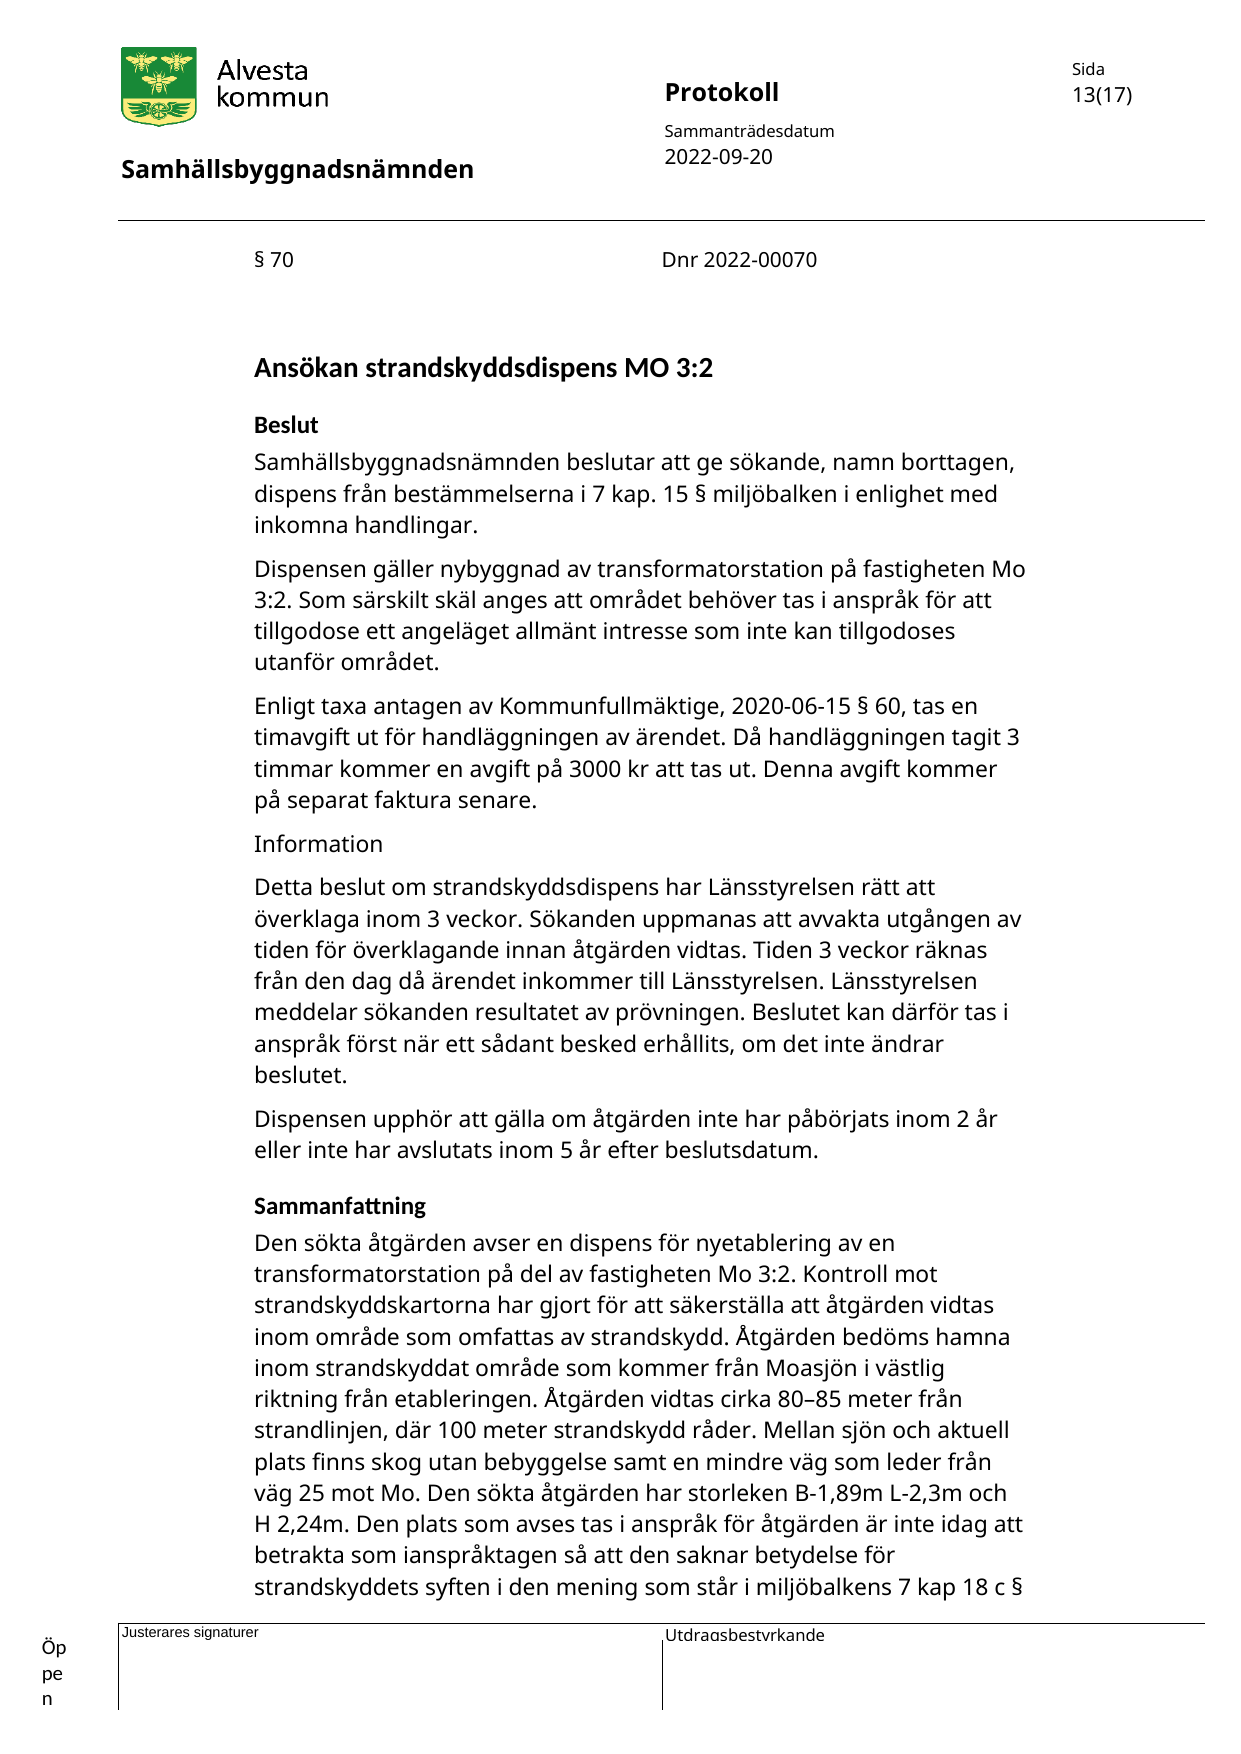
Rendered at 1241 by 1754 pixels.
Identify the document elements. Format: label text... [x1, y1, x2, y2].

text Information [254, 827, 1028, 859]
text Dispensen upphör att gälla om åtgärden inte har påbörjats inom 2 år eller inte har avslutats inom 5 år efter beslutsdatum. [254, 1102, 1028, 1165]
picture [121, 47, 328, 127]
subtitle Sammanfattning [254, 1190, 1028, 1221]
text Enligt taxa antagen av Kommunfullmäktige, 2020-06-15 § 60, tas en timavgift ut för handläggningen av ärendet. Då handläggningen tagit 3 timmar kommer en avgift på 3000 kr att tas ut. Denna avgift kommer på separat faktura senare. [254, 690, 1028, 815]
text Dispensen gäller nybyggnad av transformatorstation på fastigheten Mo 3:2. Som särskilt skäl anges att området behöver tas i anspråk för att tillgodose ett angeläget allmänt intresse som inte kan tillgodoses utanför området. [254, 552, 1028, 677]
text Detta beslut om strandskyddsdispens har Länsstyrelsen rätt att överklaga inom 3 veckor. Sökanden uppmanas att avvakta utgången av tiden för överklagande innan åtgärden vidtas. Tiden 3 veckor räknas från den dag då ärendet inkommer till Länsstyrelsen. Länsstyrelsen meddelar sökanden resultatet av prövningen. Beslutet kan därför tas i anspråk först när ett sådant besked erhållits, om det inte ändrar beslutet. [254, 871, 1028, 1090]
subtitle Beslut [254, 409, 1028, 440]
subtitle Ansökan strandskyddsdispens MO 3:2 [254, 349, 1028, 384]
text § 70 Dnr 2022-00070 [254, 245, 1028, 274]
text Samhällsbyggnadsnämnden beslutar att ge sökande, namn borttagen, dispens från bestämmelserna i 7 kap. 15 § miljöbalken i enlighet med inkomna handlingar. [254, 446, 1028, 540]
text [254, 1227, 1028, 1602]
